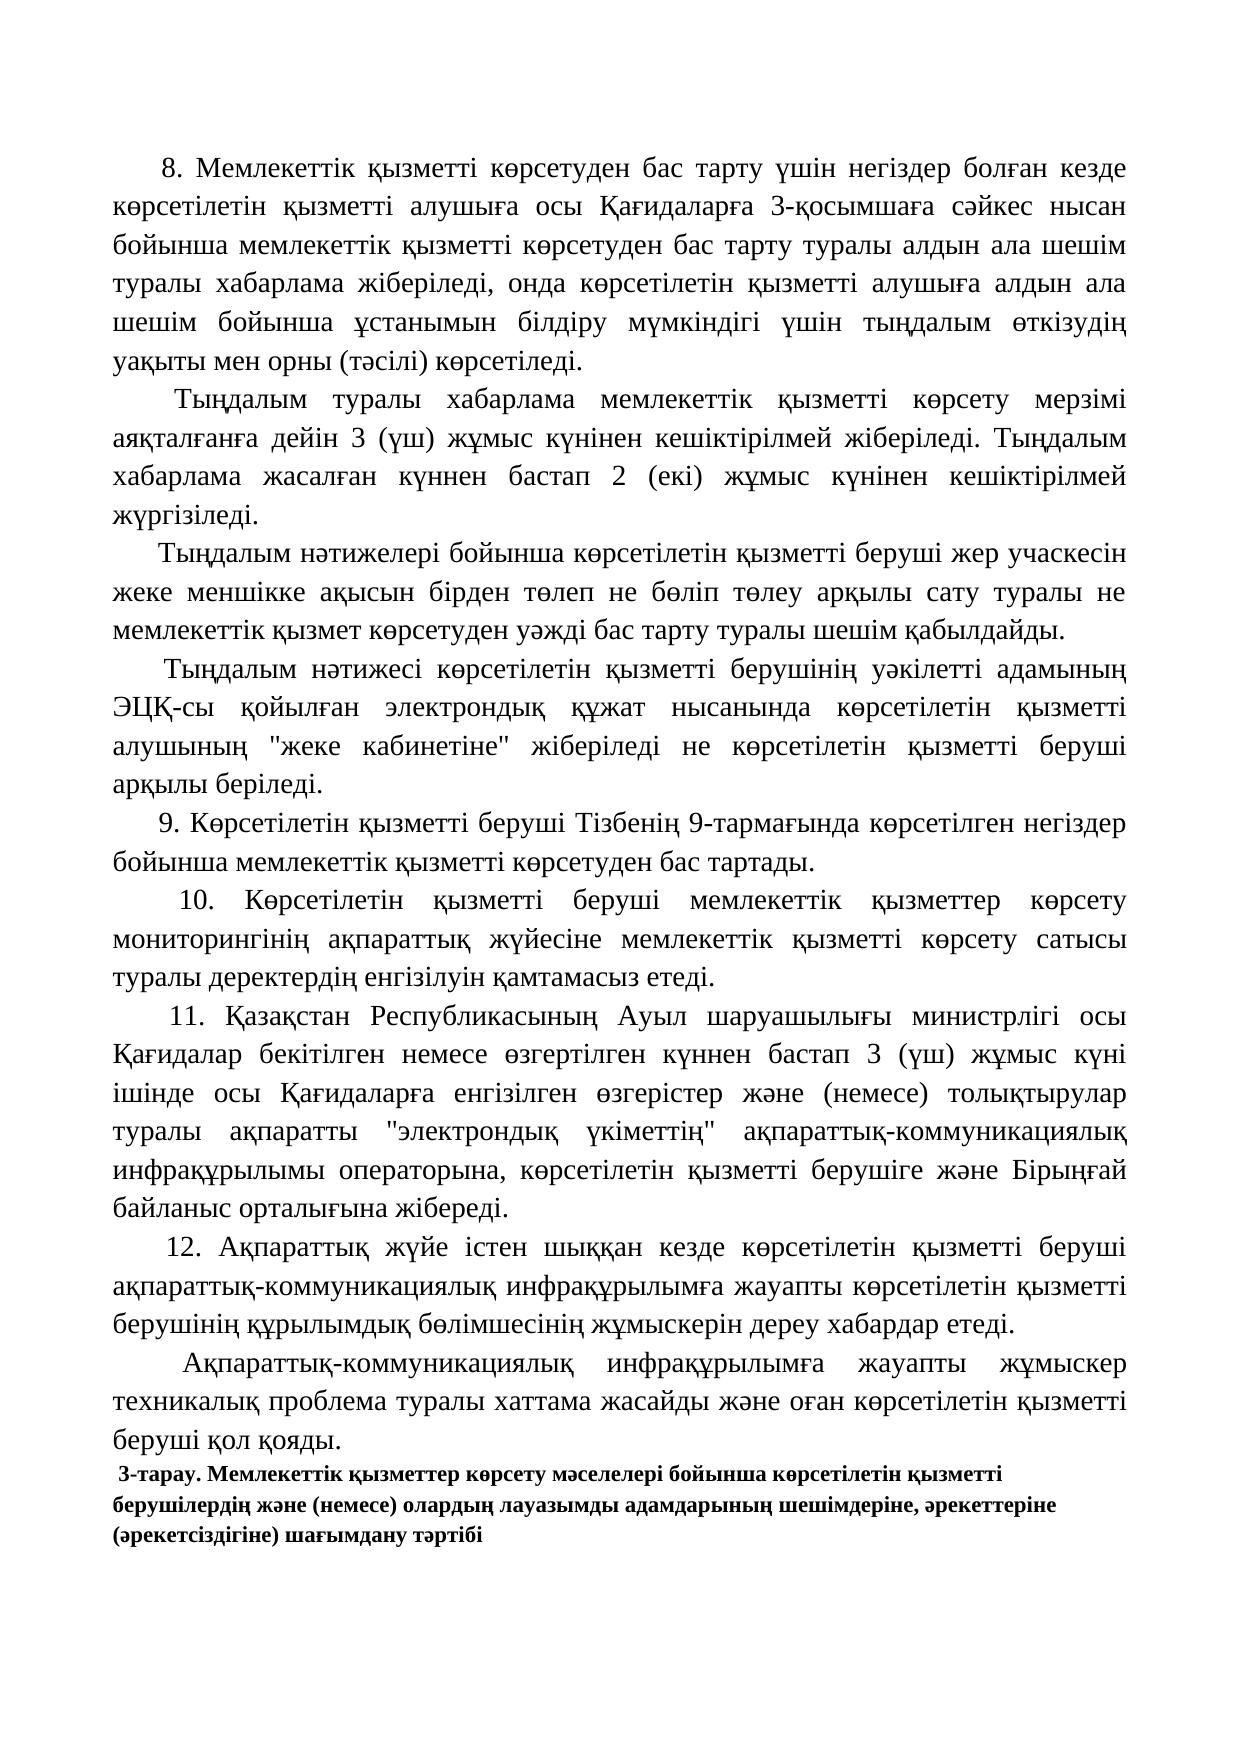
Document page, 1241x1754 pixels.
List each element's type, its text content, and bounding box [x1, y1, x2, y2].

text Тыңдалым нәтижелері бойынша көрсетілетін қызметті беруші жер учаскесін жеке меншікке ақысын бірден төлеп не бөліп төлеу арқылы сату туралы не мемлекеттік қызмет көрсетуден уәжді бас тарту туралы шешім қабылдайды. [112, 535, 1128, 646]
text 11. Қазақстан Республикасының Ауыл шаруашылығы министрлігі осы Қағидалар бекітілген немесе өзгертілген күннен бастап 3 (үш) жұмыс күні ішінде осы Қағидаларға енгізілген өзгерістер және (немесе) толықтырулар туралы ақпаратты "электрондық үкіметтің" ақпараттық-коммуникациялық инфрақұрылымы операторына, көрсетілетін қызметті берушіге және Бірыңғай байланыс орталығына жібереді. [112, 998, 1128, 1224]
text 9. Көрсетілетін қызметті беруші Тізбенің 9-тармағында көрсетілген негіздер бойынша мемлекеттік қызметті көрсетуден бас тартады. [112, 805, 1128, 877]
text 3-тарау. Мемлекеттік қызметтер көрсету мәселелері бойынша көрсетілетін қызметті берушілердің және (немесе) олардың лауазымды адамдарының шешімдеріне, әрекеттеріне (әрекетсіздігіне) шағымдану тәртібі [112, 1460, 1128, 1547]
text 10. Көрсетілетін қызметті беруші мемлекеттік қызметтер көрсету мониторингінің ақпараттық жүйесіне мемлекеттік қызметті көрсету сатысы туралы деректердің енгізілуін қамтамасыз етеді. [112, 882, 1128, 993]
text Тыңдалым туралы хабарлама мемлекеттік қызметті көрсету мерзімі аяқталғанға дейін 3 (үш) жұмыс күнінен кешіктірілмей жіберіледі. Тыңдалым хабарлама жасалған күннен бастап 2 (екі) жұмыс күнінен кешіктірілмей жүргізіледі. [112, 381, 1128, 530]
text Тыңдалым нәтижесі көрсетілетін қызметті берушінің уәкілетті адамының ЭЦҚ-сы қойылған электрондық құжат нысанында көрсетілетін қызметті алушының "жеке кабинетіне" жіберіледі не көрсетілетін қызметті беруші арқылы беріледі. [112, 651, 1128, 800]
text 8. Мемлекеттік қызметті көрсетуден бас тарту үшін негіздер болған кезде көрсетілетін қызметті алушыға осы Қағидаларға 3-қосымшаға сәйкес нысан бойынша мемлекеттік қызметті көрсетуден бас тарту туралы алдын ала шешім туралы хабарлама жіберіледі, онда көрсетілетін қызметті алушыға алдын ала шешім бойынша ұстанымын білдіру мүмкіндігі үшін тыңдалым өткізудің уақыты мен орны (тәсілі) көрсетіледі. [112, 150, 1128, 376]
text 12. Ақпараттық жүйе істен шыққан кезде көрсетілетін қызметті беруші ақпараттық-коммуникациялық инфрақұрылымға жауапты көрсетілетін қызметті берушінің құрылымдық бөлімшесінің жұмыскерін дереу хабардар етеді. [112, 1229, 1128, 1340]
text Ақпараттық-коммуникациялық инфрақұрылымға жауапты жұмыскер техникалық проблема туралы хаттама жасайды және оған көрсетілетін қызметті беруші қол қояды. [112, 1345, 1128, 1455]
